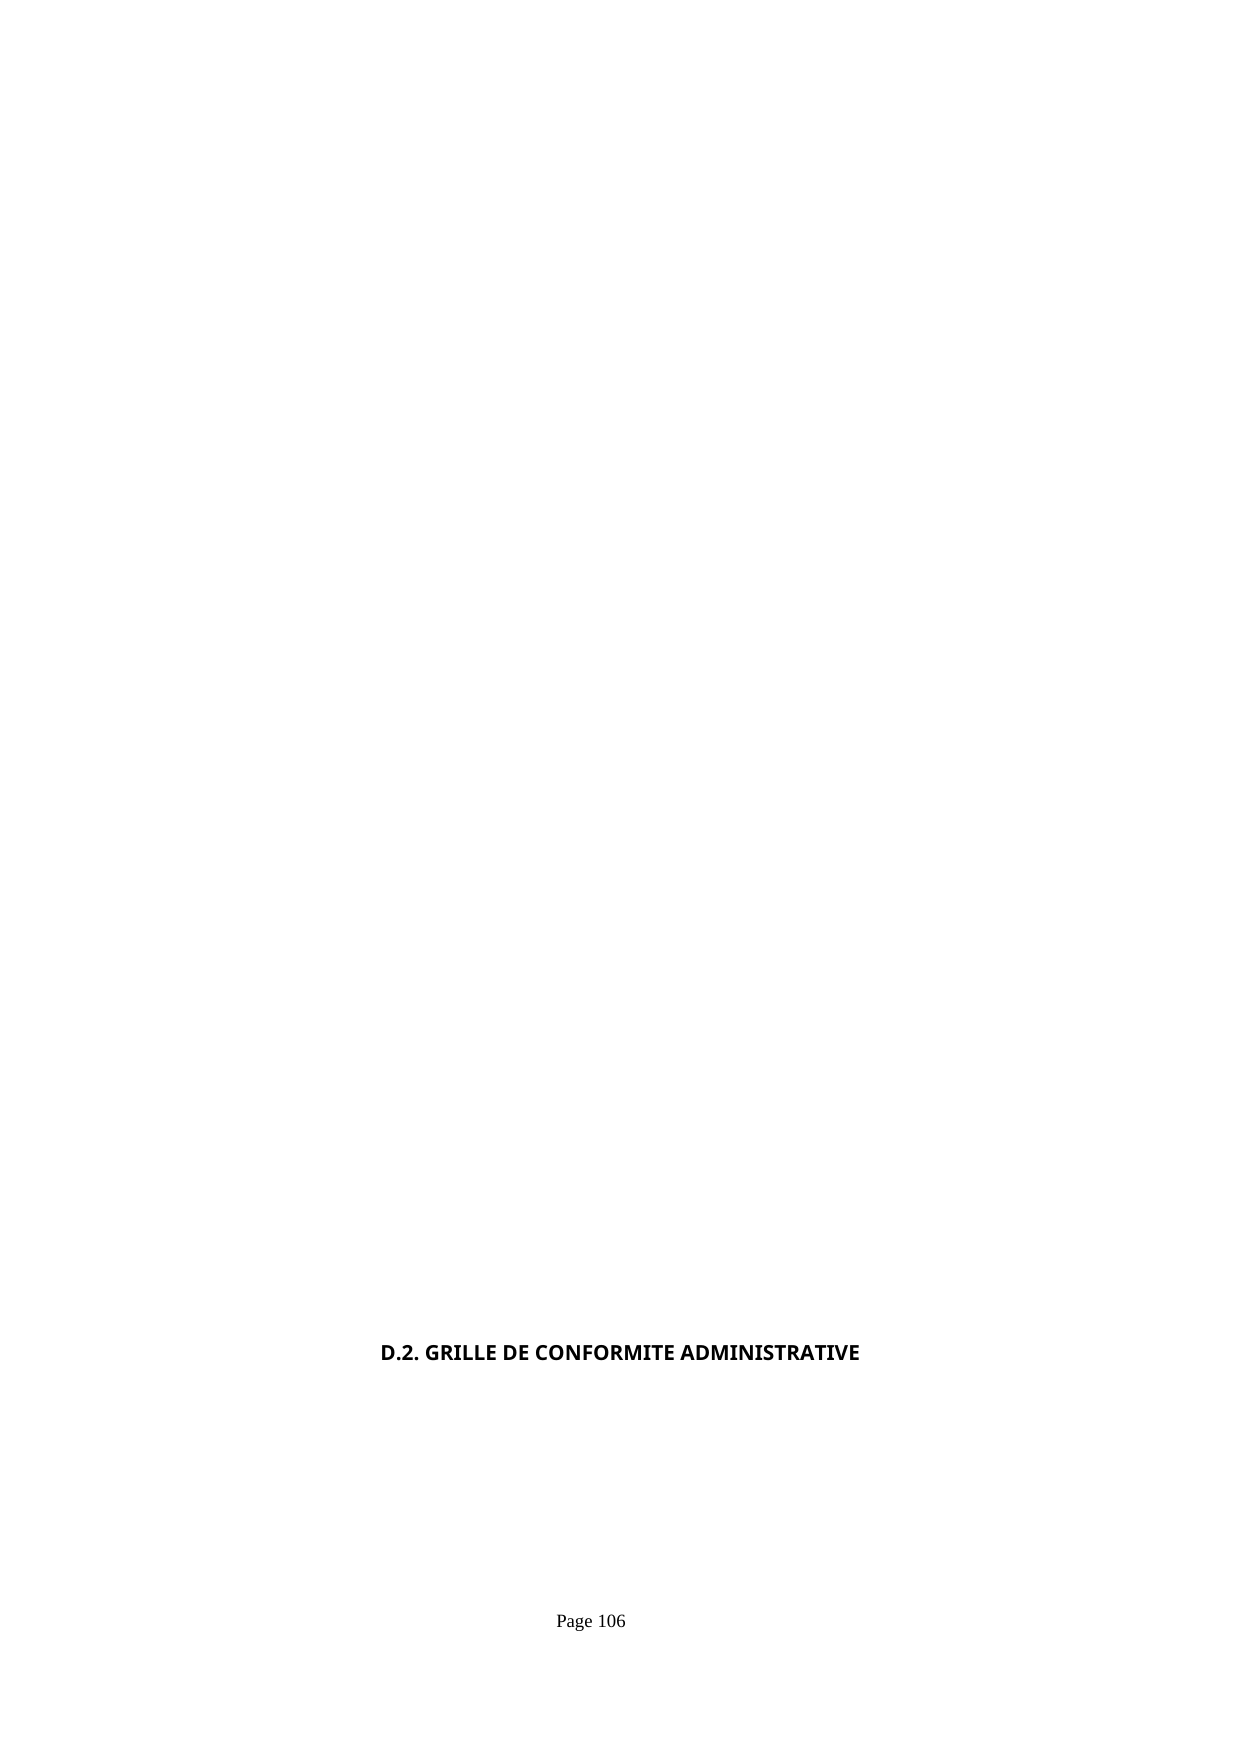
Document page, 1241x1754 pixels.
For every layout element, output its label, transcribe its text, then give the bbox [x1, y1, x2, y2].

text D.2. grille de conformite administrative [118, 1341, 1122, 1366]
